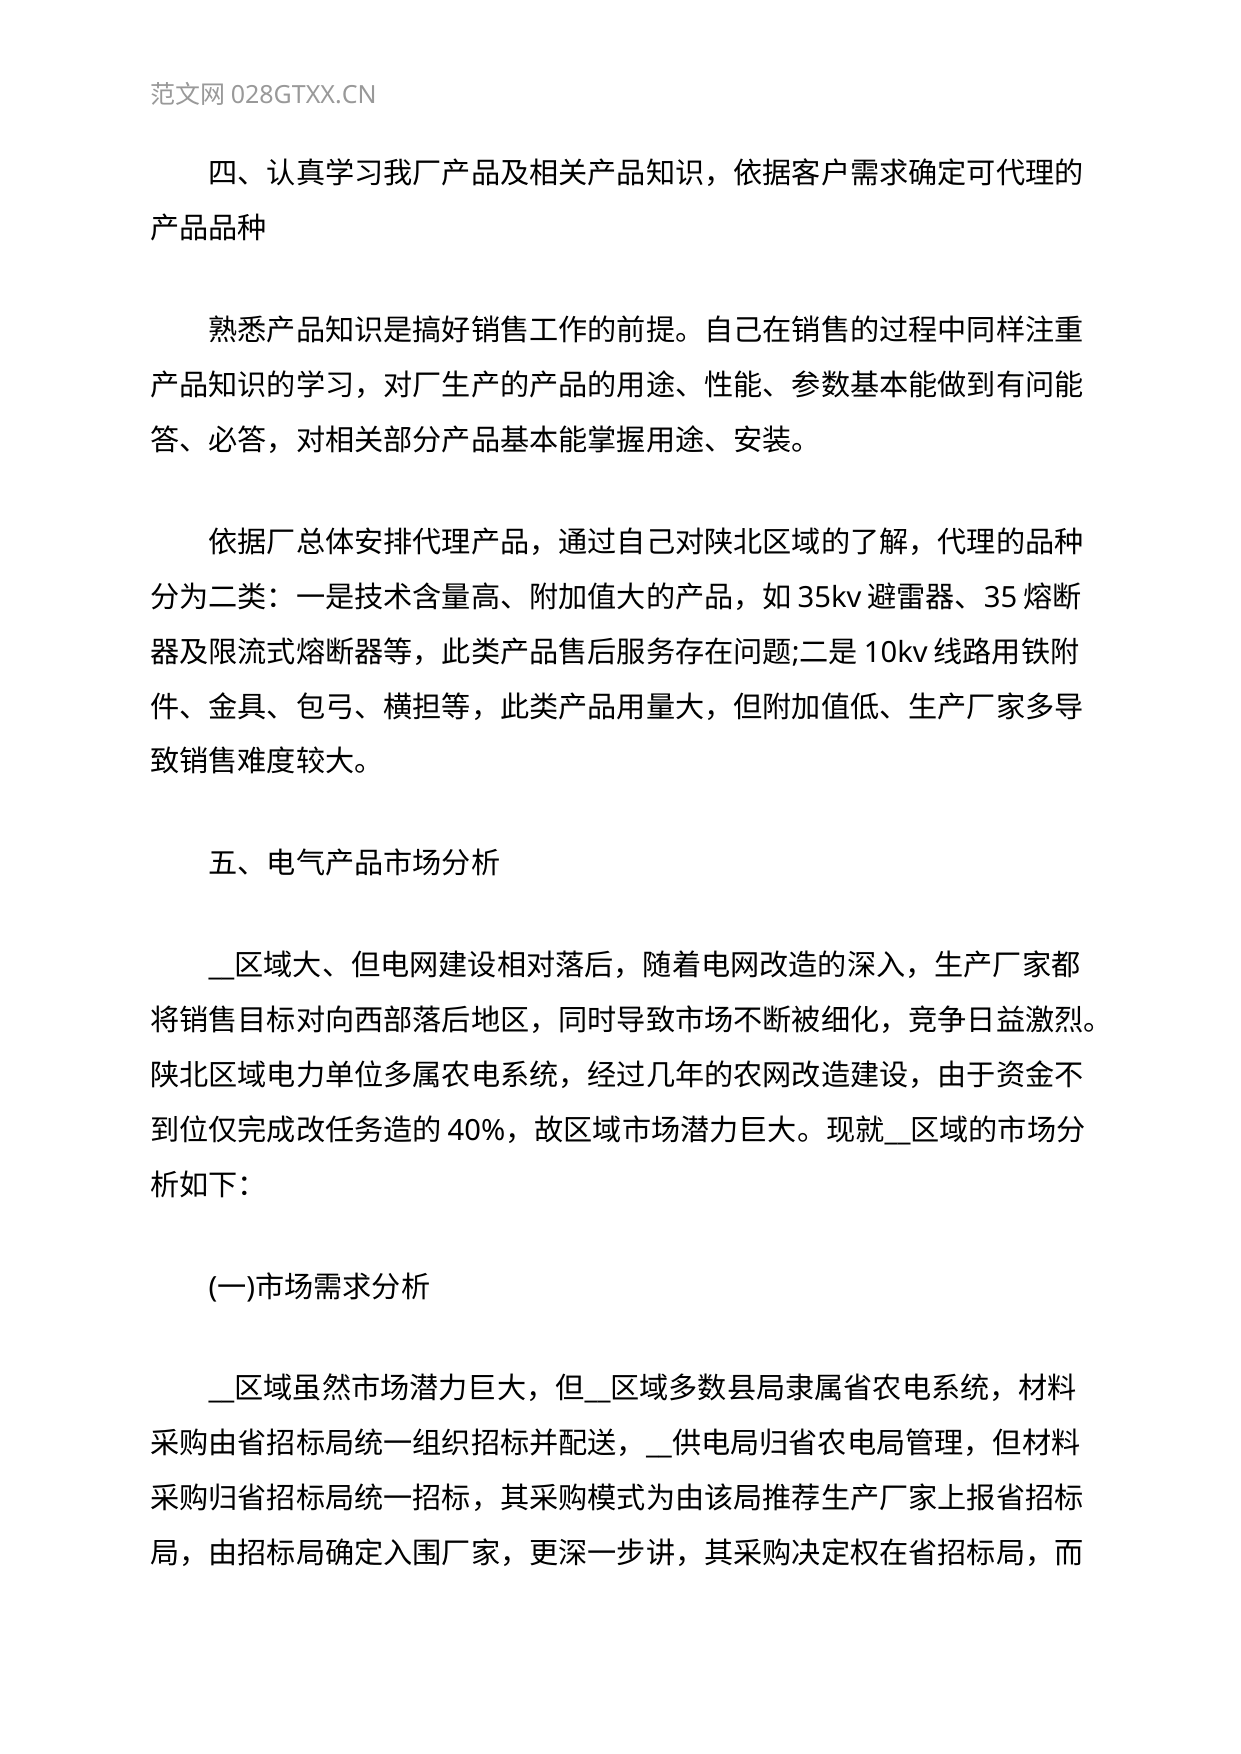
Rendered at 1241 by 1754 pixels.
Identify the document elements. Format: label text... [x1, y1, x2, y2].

text 依据厂总体安排代理产品，通过自己对陕北区域的了解，代理的品种分为二类：一是技术含量高、附加值大的产品，如35kv避雷器、35熔断器及限流式熔断器等，此类产品售后服务存在问题;二是10kv线路用铁附件、金具、包弓、横担等，此类产品用量大，但附加值低、生产厂家多导致销售难度较大。 [150, 518, 1090, 780]
text __区域大、但电网建设相对落后，随着电网改造的深入，生产厂家都将销售目标对向西部落后地区，同时导致市场不断被细化，竞争日益激烈。陕北区域电力单位多属农电系统，经过几年的农网改造建设，由于资金不到位仅完成改任务造的40%，故区域市场潜力巨大。现就__区域的市场分析如下： [150, 942, 1090, 1204]
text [150, 1365, 1090, 1572]
text 熟悉产品知识是搞好销售工作的前提。自己在销售的过程中同样注重产品知识的学习，对厂生产的产品的用途、性能、参数基本能做到有问能答、必答，对相关部分产品基本能掌握用途、安装。 [150, 307, 1090, 459]
text (一)市场需求分析 [150, 1263, 1090, 1306]
text 四、认真学习我厂产品及相关产品知识，依据客户需求确定可代理的产品品种 [150, 150, 1090, 247]
text 五、电气产品市场分析 [150, 840, 1090, 882]
